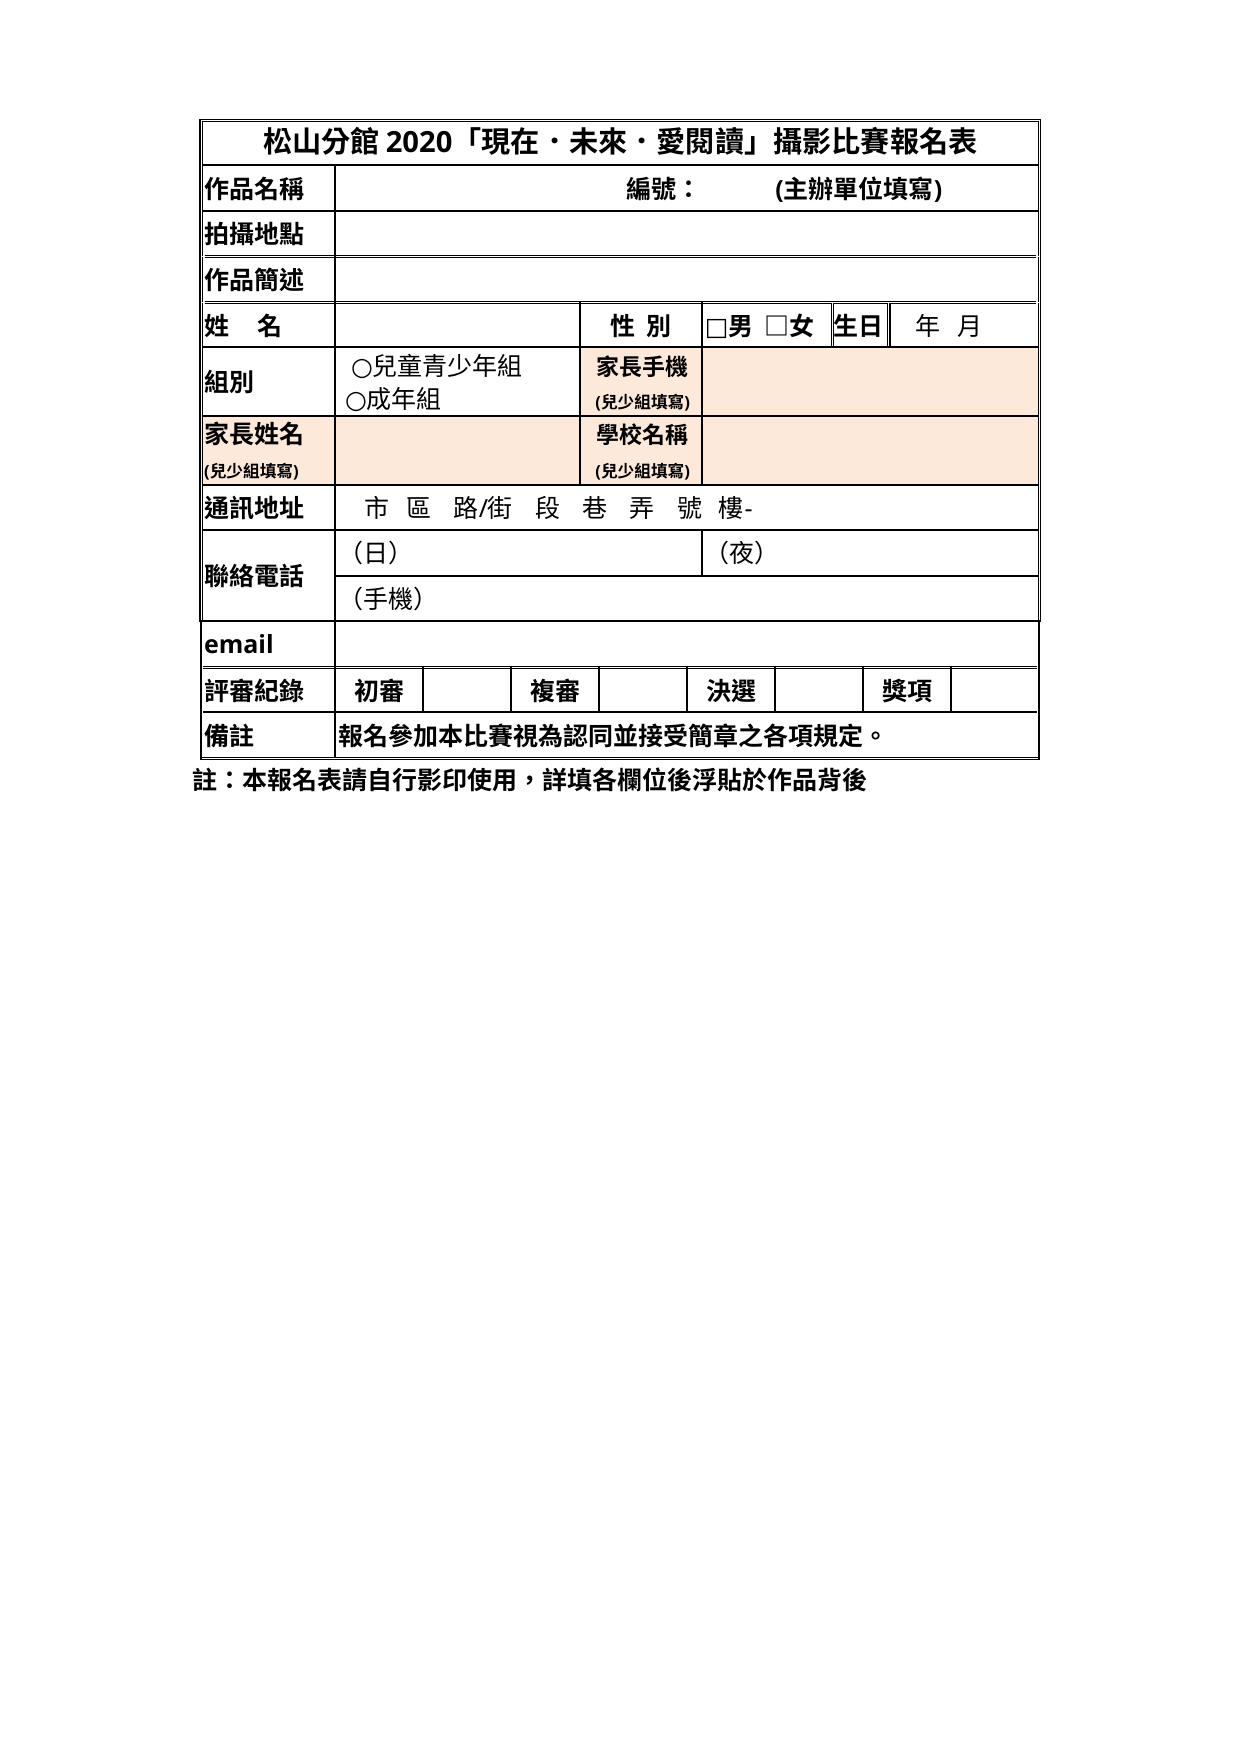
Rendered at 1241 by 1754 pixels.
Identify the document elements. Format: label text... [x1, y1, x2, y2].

table_cell ○兒童青少年組 ○成年組 [336, 348, 579, 415]
table_cell 性 別 [581, 304, 701, 346]
table_cell email [202, 622, 334, 666]
table_cell [776, 669, 862, 711]
table_cell 學校名稱 (兒少組填寫) [581, 417, 701, 484]
table_cell 報名參加本比賽視為認同並接受簡章之各項規定。 [336, 711, 1038, 757]
table_cell 聯絡電話 [203, 531, 334, 620]
table_cell 通訊地址 [203, 486, 334, 529]
table_cell 備註 [202, 711, 334, 757]
table_cell （手機） [336, 577, 1038, 620]
table_cell 評審紀錄 [202, 666, 334, 711]
table_cell [703, 417, 1038, 484]
table_cell [336, 212, 1038, 255]
table_cell [336, 304, 579, 346]
table_cell 作品名稱 [203, 166, 334, 209]
table_cell 市 區 路/街 段 巷 弄 號 樓- [336, 486, 1038, 529]
table_cell [424, 669, 510, 711]
table_cell [703, 348, 1038, 415]
table_cell 組別 [203, 348, 334, 415]
table_cell （日） [336, 531, 701, 574]
table_cell [336, 622, 1038, 666]
table_cell 年 月 [891, 301, 1038, 346]
table_cell 家長姓名 (兒少組填寫) [203, 417, 334, 484]
table_cell 生日 [834, 304, 887, 346]
table_cell [336, 255, 1039, 301]
table_cell 作品簡述 [201, 255, 334, 301]
table_cell 姓 名 [203, 301, 334, 346]
table_cell 獎項 [864, 669, 950, 711]
table_cell 複審 [512, 669, 598, 711]
table_cell 拍攝地點 [203, 212, 334, 255]
table_cell 初審 [336, 669, 422, 711]
table_header 松山分館2020「現在．未來．愛閱讀」攝影比賽報名表 [203, 122, 1038, 164]
text 註：本報名表請自行影印使用，詳填各欄位後浮貼於作品背後 [89, 760, 1152, 797]
table_cell （夜） [703, 531, 1038, 574]
table_cell [952, 666, 1038, 711]
table_cell [336, 417, 579, 484]
table_cell 家長手機 (兒少組填寫) [581, 348, 701, 415]
table_cell □男 □女 [703, 304, 831, 346]
table_cell [600, 669, 686, 711]
table_cell 編號： (主辦單位填寫) [336, 166, 1038, 209]
table_cell 決選 [688, 669, 774, 711]
